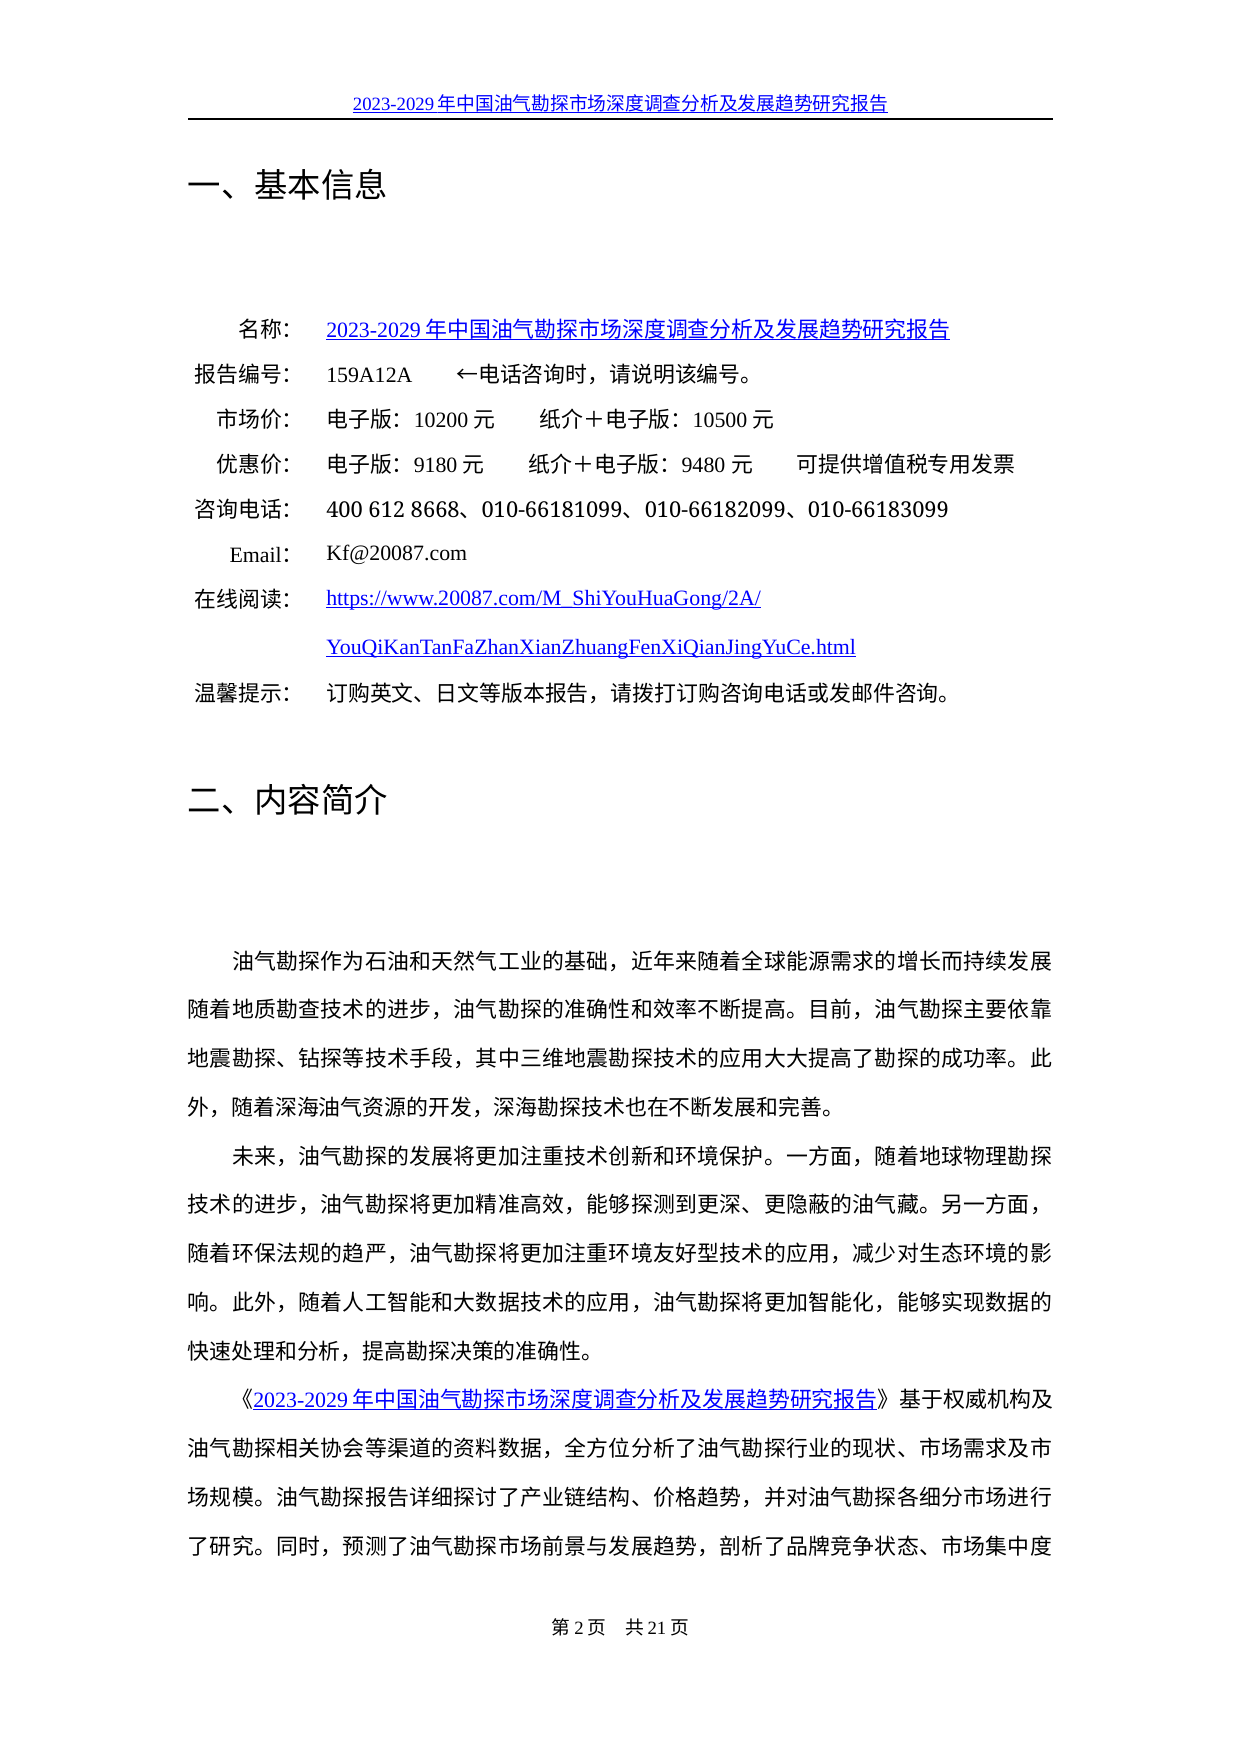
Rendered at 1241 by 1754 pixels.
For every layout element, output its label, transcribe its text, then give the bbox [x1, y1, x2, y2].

table_cell Kf@20087.com [315, 537, 1073, 582]
table_cell 咨询电话： [167, 492, 315, 537]
table_cell 市场价： [167, 402, 315, 447]
table_cell 温馨提示： [167, 675, 315, 720]
table_cell 在线阅读： [167, 582, 315, 675]
table_cell 400 612 8668、010-66181099、010-66182099、010-66183099 [315, 492, 1073, 537]
table_header 名称： [167, 312, 315, 357]
table_cell 报告编号： [167, 357, 315, 402]
table_cell 电子版：9180 元 纸介＋电子版：9480 元 可提供增值税专用发票 [315, 447, 1073, 492]
table_cell [315, 582, 1073, 675]
title 二、内容简介 [187, 766, 1053, 831]
table_cell 159A12A ←电话咨询时，请说明该编号。 [315, 357, 1073, 402]
table_cell 优惠价： [167, 447, 315, 492]
table_header 2023-2029年中国油气勘探市场深度调查分析及发展趋势研究报告 [315, 312, 1073, 357]
table_cell Email： [167, 537, 315, 582]
table_cell 电子版：10200 元 纸介＋电子版：10500 元 [315, 402, 1073, 447]
title 一、基本信息 [187, 150, 1053, 215]
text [187, 943, 1053, 1561]
table_cell 订购英文、日文等版本报告，请拨打订购咨询电话或发邮件咨询。 [315, 675, 1073, 720]
